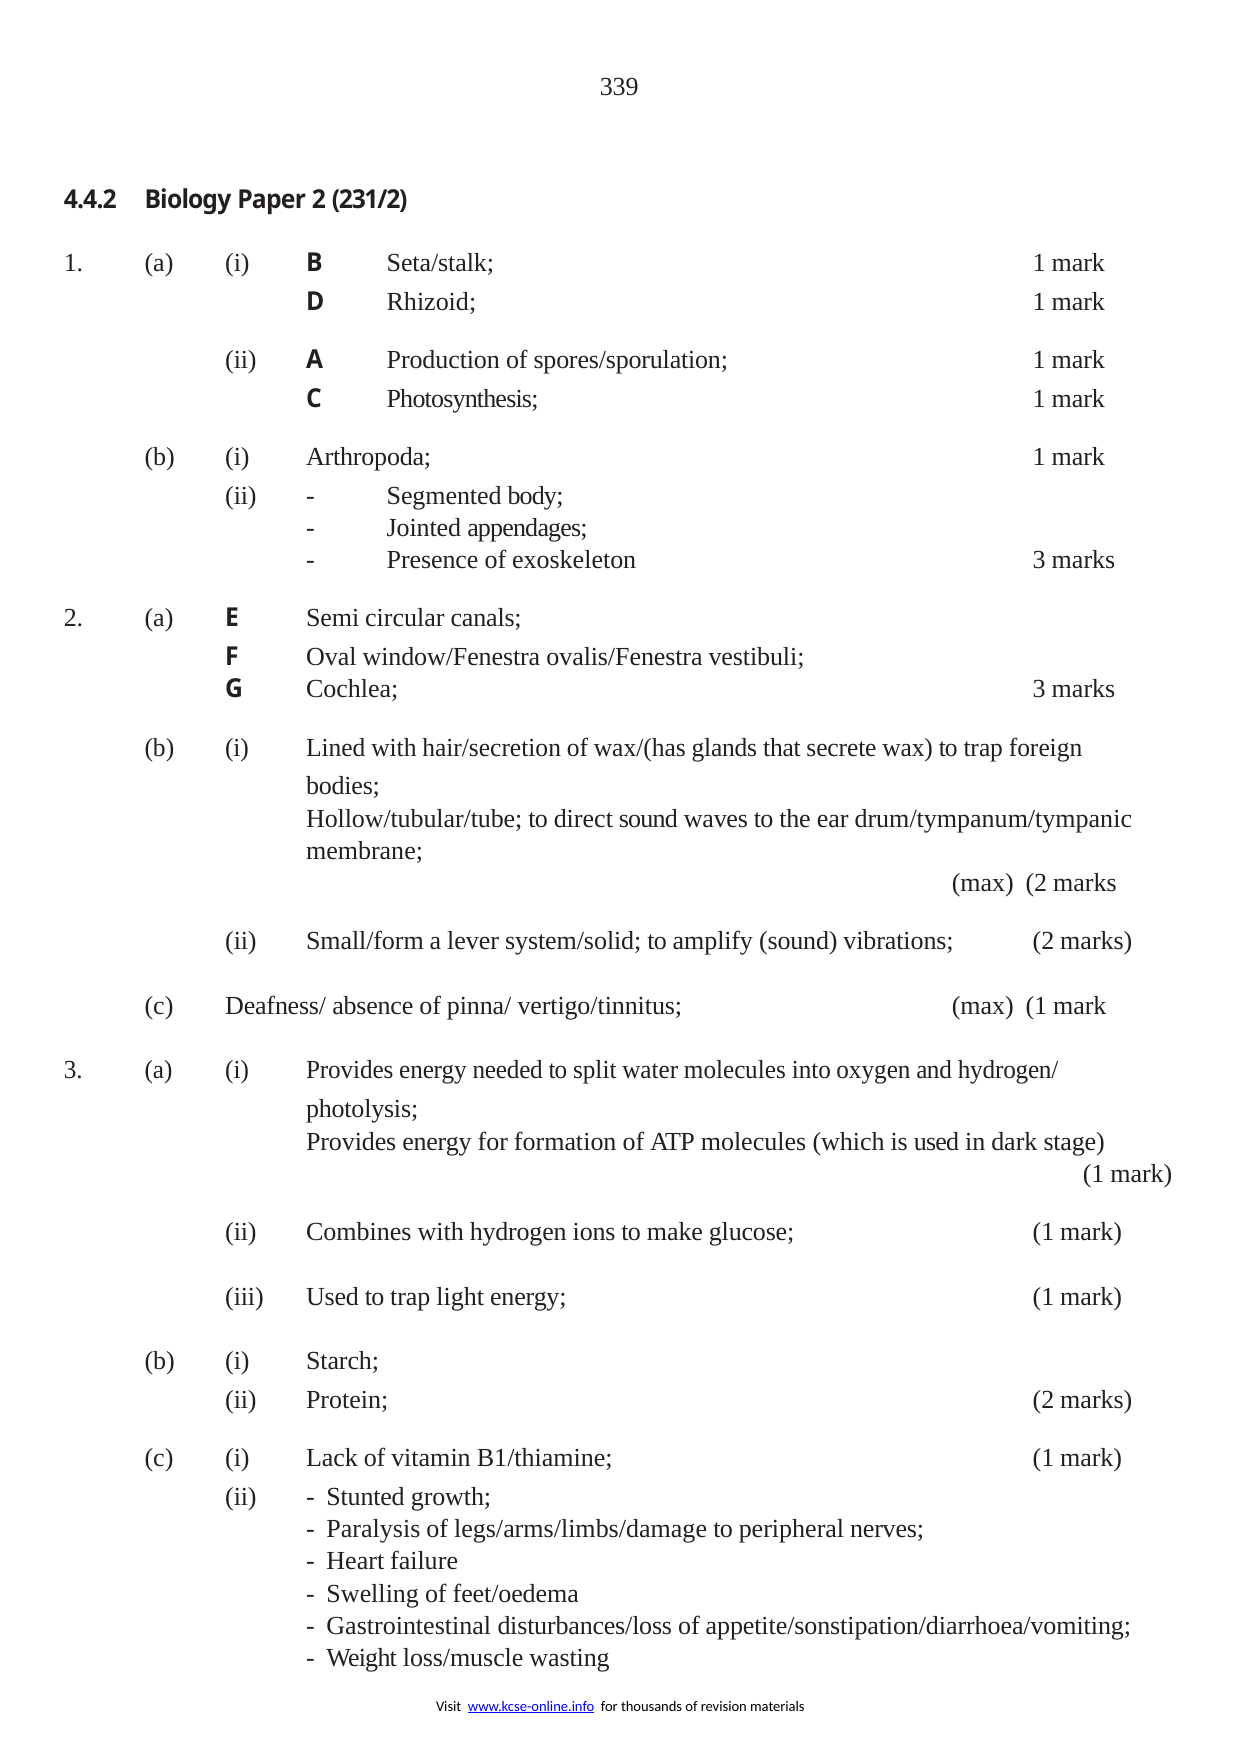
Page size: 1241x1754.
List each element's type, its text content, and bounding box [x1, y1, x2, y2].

text - Weight loss/muscle wasting [34, 1641, 1240, 1673]
text Provides energy for formation of ATP molecules (which is used in dark stage) [34, 1124, 1240, 1156]
text - Presence of exoskeleton 3 marks [34, 543, 1240, 575]
text G Cochlea; 3 marks [34, 672, 1240, 704]
text bodies; [34, 769, 1240, 801]
text (iii) Used to trap light energy; (1 mark) [34, 1253, 1240, 1318]
text (b) (i) Arthropoda; 1 mark [34, 414, 1240, 478]
text Hollow/tubular/tube; to direct sound waves to the ear drum/tympanum/tympanic [34, 801, 1240, 833]
text (c) Deafness/ absence of pinna/ vertigo/tinnitus; (max) (1 mark [34, 963, 1240, 1027]
text - Paralysis of legs/arms/limbs/damage to peripheral nerves; [34, 1512, 1240, 1544]
text (c) (i) Lack of vitamin B1/thiamine; (1 mark) [34, 1415, 1240, 1479]
text F Oval window/Fenestra ovalis/Fenestra vestibuli; [34, 640, 1240, 672]
text (ii) Small/form a lever system/solid; to amplify (sound) vibrations; (2 marks) [34, 898, 1240, 963]
text 339 [34, 52, 1240, 106]
text - Heart failure [34, 1544, 1240, 1576]
text (1 mark) [34, 1156, 1240, 1189]
text (ii) - Stunted growth; [34, 1479, 1240, 1512]
text membrane; [34, 833, 1240, 866]
text (b) (i) Starch; [34, 1318, 1240, 1382]
text - Gastrointestinal disturbances/loss of appetite/sonstipation/diarrhoea/vomiting; [34, 1608, 1240, 1641]
text 2. (a) E Semi circular canals; [34, 575, 1240, 640]
text (ii) Protein; (2 marks) [34, 1382, 1240, 1415]
text (b) (i) Lined with hair/secretion of wax/(has glands that secrete wax) to trap foreign [34, 704, 1240, 769]
text photolysis; [34, 1092, 1240, 1124]
text D Rhizoid; 1 mark [34, 284, 1240, 317]
text (ii) A Production of spores/sporulation; 1 mark [34, 317, 1240, 381]
text 1. (a) (i) B Seta/stalk; 1 mark [34, 219, 1240, 284]
text C Photosynthesis; 1 mark [34, 381, 1240, 414]
text (ii) Combines with hydrogen ions to make glucose; (1 mark) [34, 1189, 1240, 1253]
text - Jointed appendages; [34, 511, 1240, 543]
text - Swelling of feet/oedema [34, 1576, 1240, 1608]
text 3. (a) (i) Provides energy needed to split water molecules into oxygen and hydrogen/ [34, 1027, 1240, 1092]
text 4.4.2 Biology Paper 2 (231/2) [34, 163, 1240, 219]
text (ii) - Segmented body; [34, 478, 1240, 511]
text (max) (2 marks [34, 866, 1240, 898]
